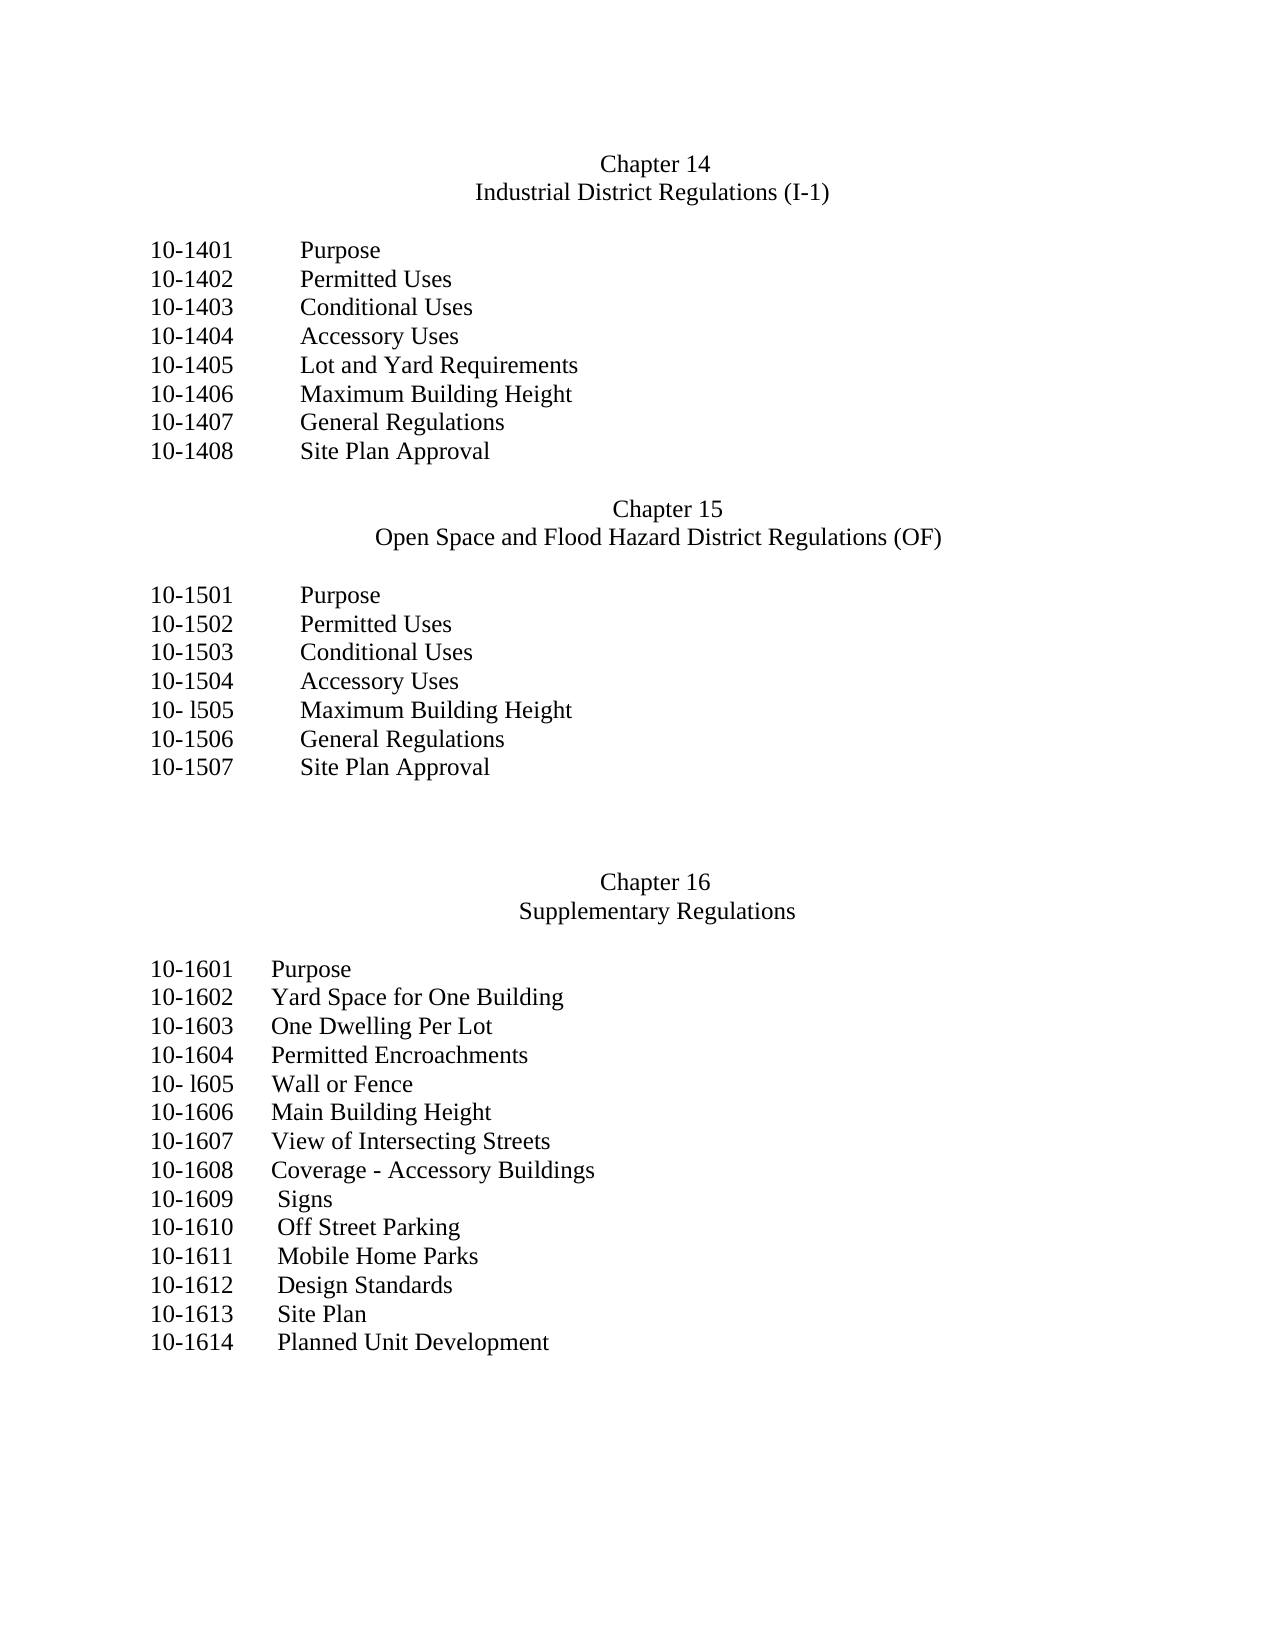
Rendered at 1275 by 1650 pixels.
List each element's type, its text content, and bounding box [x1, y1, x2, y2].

text 10- l505 Maximum Building Height [150, 695, 1155, 724]
text 10-1406 Maximum Building Height [150, 379, 1155, 407]
text Industrial District Regulations (I-1) [150, 177, 1155, 206]
text 10- l605 Wall or Fence [150, 1069, 1155, 1097]
text 10-1404 Accessory Uses [150, 321, 1155, 350]
text 10-1612 Design Standards [150, 1270, 1155, 1299]
text 10-1501 Purpose [150, 580, 1155, 609]
text 10-1405 Lot and Yard Requirements [150, 350, 1155, 379]
text 10-1401 Purpose [150, 235, 1155, 264]
text Chapter 15 [300, 494, 1155, 522]
text 10-1613 Site Plan [150, 1299, 1155, 1327]
text 10-1608 Coverage - Accessory Buildings [150, 1155, 1155, 1184]
text 10-1407 General Regulations [150, 407, 1155, 436]
text 10-1606 Main Building Height [150, 1097, 1155, 1126]
text Chapter 14 [525, 149, 1155, 177]
text 10-1504 Accessory Uses [150, 666, 1155, 695]
text 10-1506 General Regulations [150, 724, 1155, 752]
text 10-1611 Mobile Home Parks [150, 1241, 1155, 1270]
text Open Space and Flood Hazard District Regulations (OF) [150, 522, 1155, 551]
text Chapter 16 [525, 867, 1155, 896]
text 10-1609 Signs [150, 1184, 1155, 1212]
text 10-1603 One Dwelling Per Lot [150, 1011, 1155, 1040]
text 10-1507 Site Plan Approval [150, 752, 1155, 781]
text 10-1601 Purpose [150, 954, 1155, 982]
text 10-1403 Conditional Uses [150, 292, 1155, 321]
text 10-1408 Site Plan Approval [150, 436, 1155, 465]
text 10-1610 Off Street Parking [150, 1212, 1155, 1241]
text 10-1607 View of Intersecting Streets [150, 1126, 1155, 1155]
text 10-1614 Planned Unit Development [150, 1327, 1155, 1356]
text Supplementary Regulations [150, 896, 1155, 925]
text 10-1502 Permitted Uses [150, 609, 1155, 637]
text 10-1604 Permitted Encroachments [150, 1040, 1155, 1069]
text 10-1503 Conditional Uses [150, 637, 1155, 666]
text 10-1402 Permitted Uses [150, 264, 1155, 292]
text 10-1602 Yard Space for One Building [150, 982, 1155, 1011]
